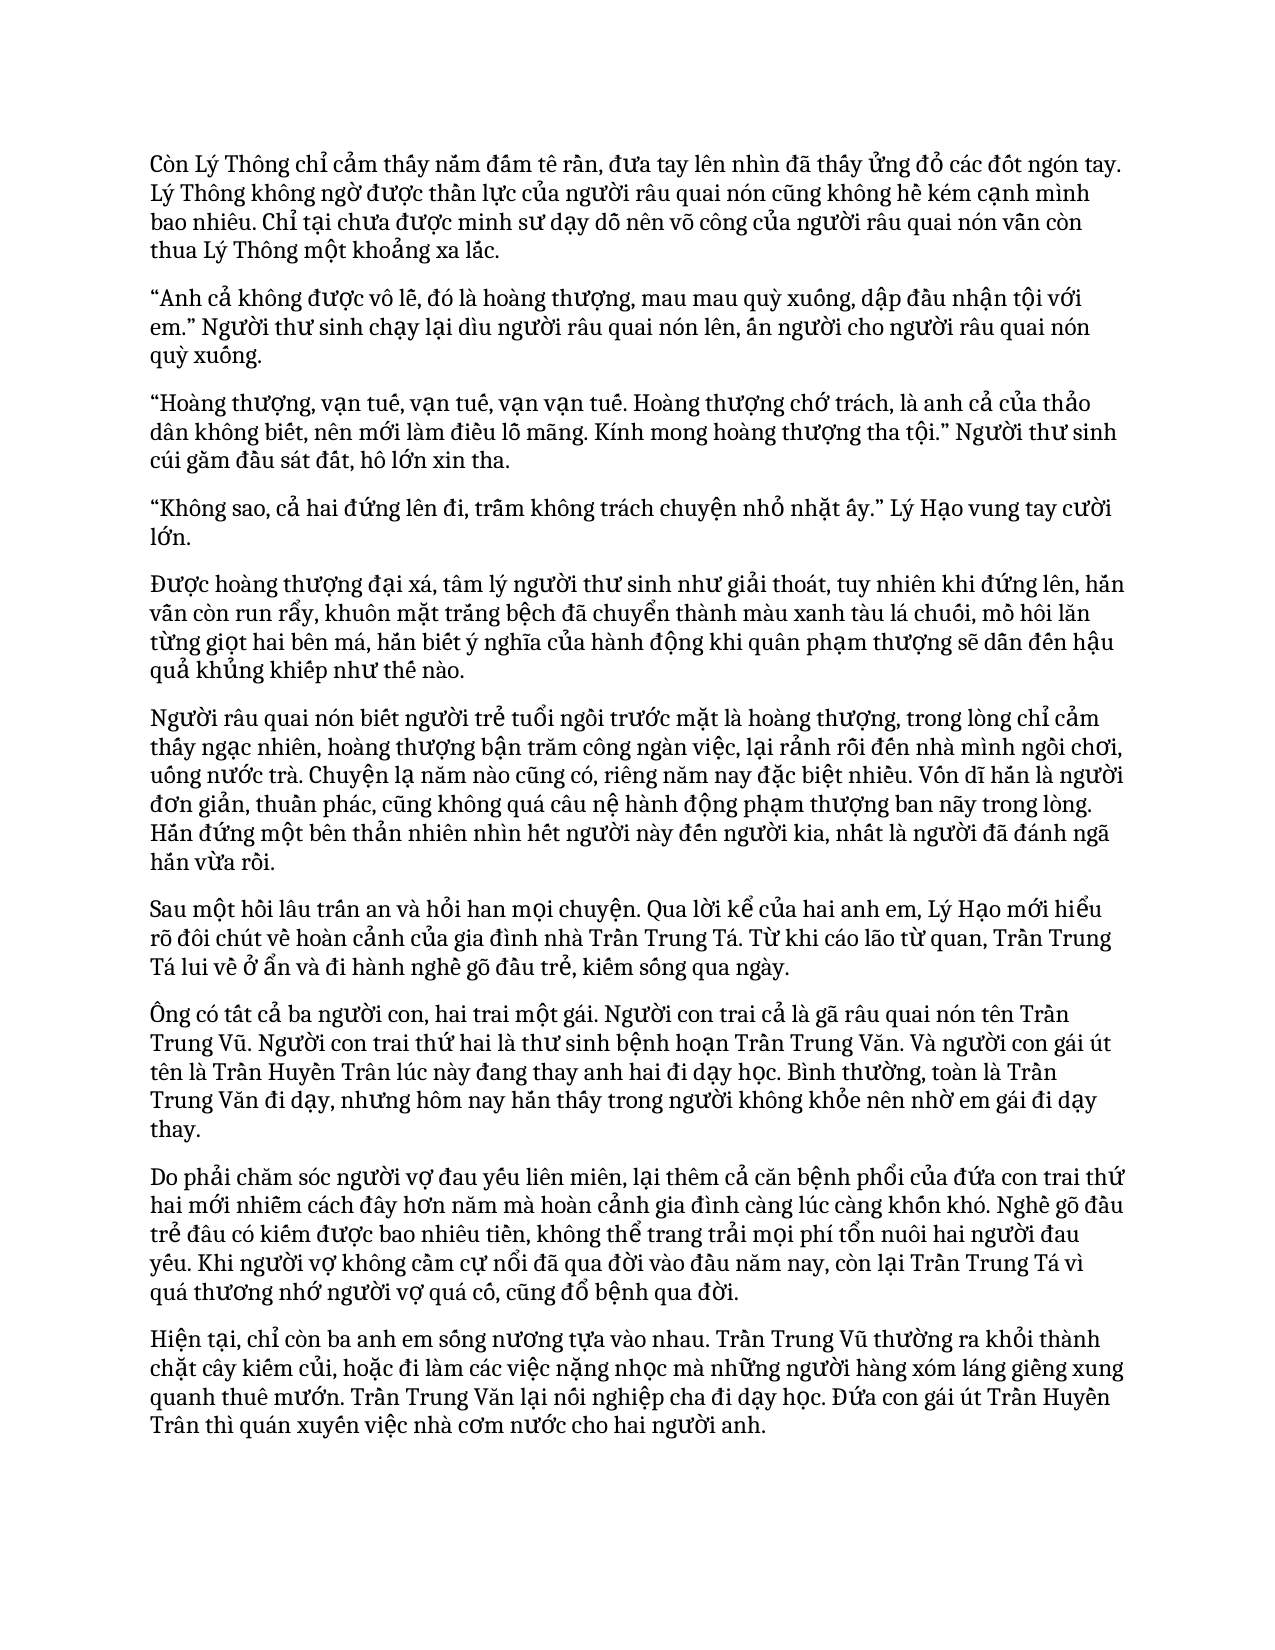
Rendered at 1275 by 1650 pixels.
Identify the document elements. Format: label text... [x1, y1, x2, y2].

text Sau một hồi lâu trấn an và hỏi han mọi chuyện. Qua lời kể của hai anh em, Lý Hạo mới hiểu rõ đôi chút về hoàn cảnh của gia đình nhà Trần Trung Tá. Từ khi cáo lão từ quan, Trần Trung Tá lui về ở ẩn và đi hành nghề gõ đầu trẻ, kiếm sống qua ngày. [150, 895, 1125, 981]
text Do phải chăm sóc người vợ đau yếu liên miên, lại thêm cả căn bệnh phổi của đứa con trai thứ hai mới nhiễm cách đây hơn năm mà hoàn cảnh gia đình càng lúc càng khốn khó. Nghề gõ đầu trẻ đâu có kiếm được bao nhiêu tiền, không thể trang trải mọi phí tổn nuôi hai người đau yếu. Khi người vợ không cầm cự nổi đã qua đời vào đầu năm nay, còn lại Trần Trung Tá vì quá thương nhớ người vợ quá cố, cũng đổ bệnh qua đời. [150, 1162, 1125, 1306]
text “Không sao, cả hai đứng lên đi, trẫm không trách chuyện nhỏ nhặt ấy.” Lý Hạo vung tay cười lớn. [150, 494, 1125, 551]
text Người râu quai nón biết người trẻ tuổi ngồi trước mặt là hoàng thượng, trong lòng chỉ cảm thấy ngạc nhiên, hoàng thượng bận trăm công ngàn việc, lại rảnh rỗi đến nhà mình ngồi chơi, uống nước trà. Chuyện lạ năm nào cũng có, riêng năm nay đặc biệt nhiều. Vốn dĩ hắn là người đơn giản, thuần phác, cũng không quá câu nệ hành động phạm thượng ban nãy trong lòng. Hắn đứng một bên thản nhiên nhìn hết người này đến người kia, nhất là người đã đánh ngã hắn vừa rồi. [150, 704, 1125, 876]
text “Anh cả không được vô lễ, đó là hoàng thượng, mau mau quỳ xuống, dập đầu nhận tội với em.” Người thư sinh chạy lại dìu người râu quai nón lên, ấn người cho người râu quai nón quỳ xuống. [150, 284, 1125, 370]
text Còn Lý Thông chỉ cảm thấy nắm đấm tê rần, đưa tay lên nhìn đã thấy ửng đỏ các đốt ngón tay. Lý Thông không ngờ được thần lực của người râu quai nón cũng không hề kém cạnh mình bao nhiêu. Chỉ tại chưa được minh sư dạy dỗ nên võ công của người râu quai nón vẫn còn thua Lý Thông một khoảng xa lắc. [150, 150, 1125, 265]
text Được hoàng thượng đại xá, tâm lý người thư sinh như giải thoát, tuy nhiên khi đứng lên, hắn vẫn còn run rẩy, khuôn mặt trắng bệch đã chuyển thành màu xanh tàu lá chuối, mồ hôi lăn từng giọt hai bên má, hắn biết ý nghĩa của hành động khi quân phạm thượng sẽ dẫn đến hậu quả khủng khiếp như thế nào. [150, 570, 1125, 685]
text “Hoàng thượng, vạn tuế, vạn tuế, vạn vạn tuế. Hoàng thượng chớ trách, là anh cả của thảo dân không biết, nên mới làm điều lỗ mãng. Kính mong hoàng thượng tha tội.” Người thư sinh cúi gằm đầu sát đất, hô lớn xin tha. [150, 389, 1125, 475]
text Ông có tất cả ba người con, hai trai một gái. Người con trai cả là gã râu quai nón tên Trần Trung Vũ. Người con trai thứ hai là thư sinh bệnh hoạn Trần Trung Văn. Và người con gái út tên là Trần Huyền Trân lúc này đang thay anh hai đi dạy học. Bình thường, toàn là Trần Trung Văn đi dạy, nhưng hôm nay hắn thấy trong người không khỏe nên nhờ em gái đi dạy thay. [150, 1000, 1125, 1144]
text Hiện tại, chỉ còn ba anh em sống nương tựa vào nhau. Trần Trung Vũ thường ra khỏi thành chặt cây kiếm củi, hoặc đi làm các việc nặng nhọc mà những người hàng xóm láng giềng xung quanh thuê mướn. Trần Trung Văn lại nối nghiệp cha đi dạy học. Đứa con gái út Trần Huyền Trân thì quán xuyến việc nhà cơm nước cho hai người anh. [150, 1325, 1125, 1440]
